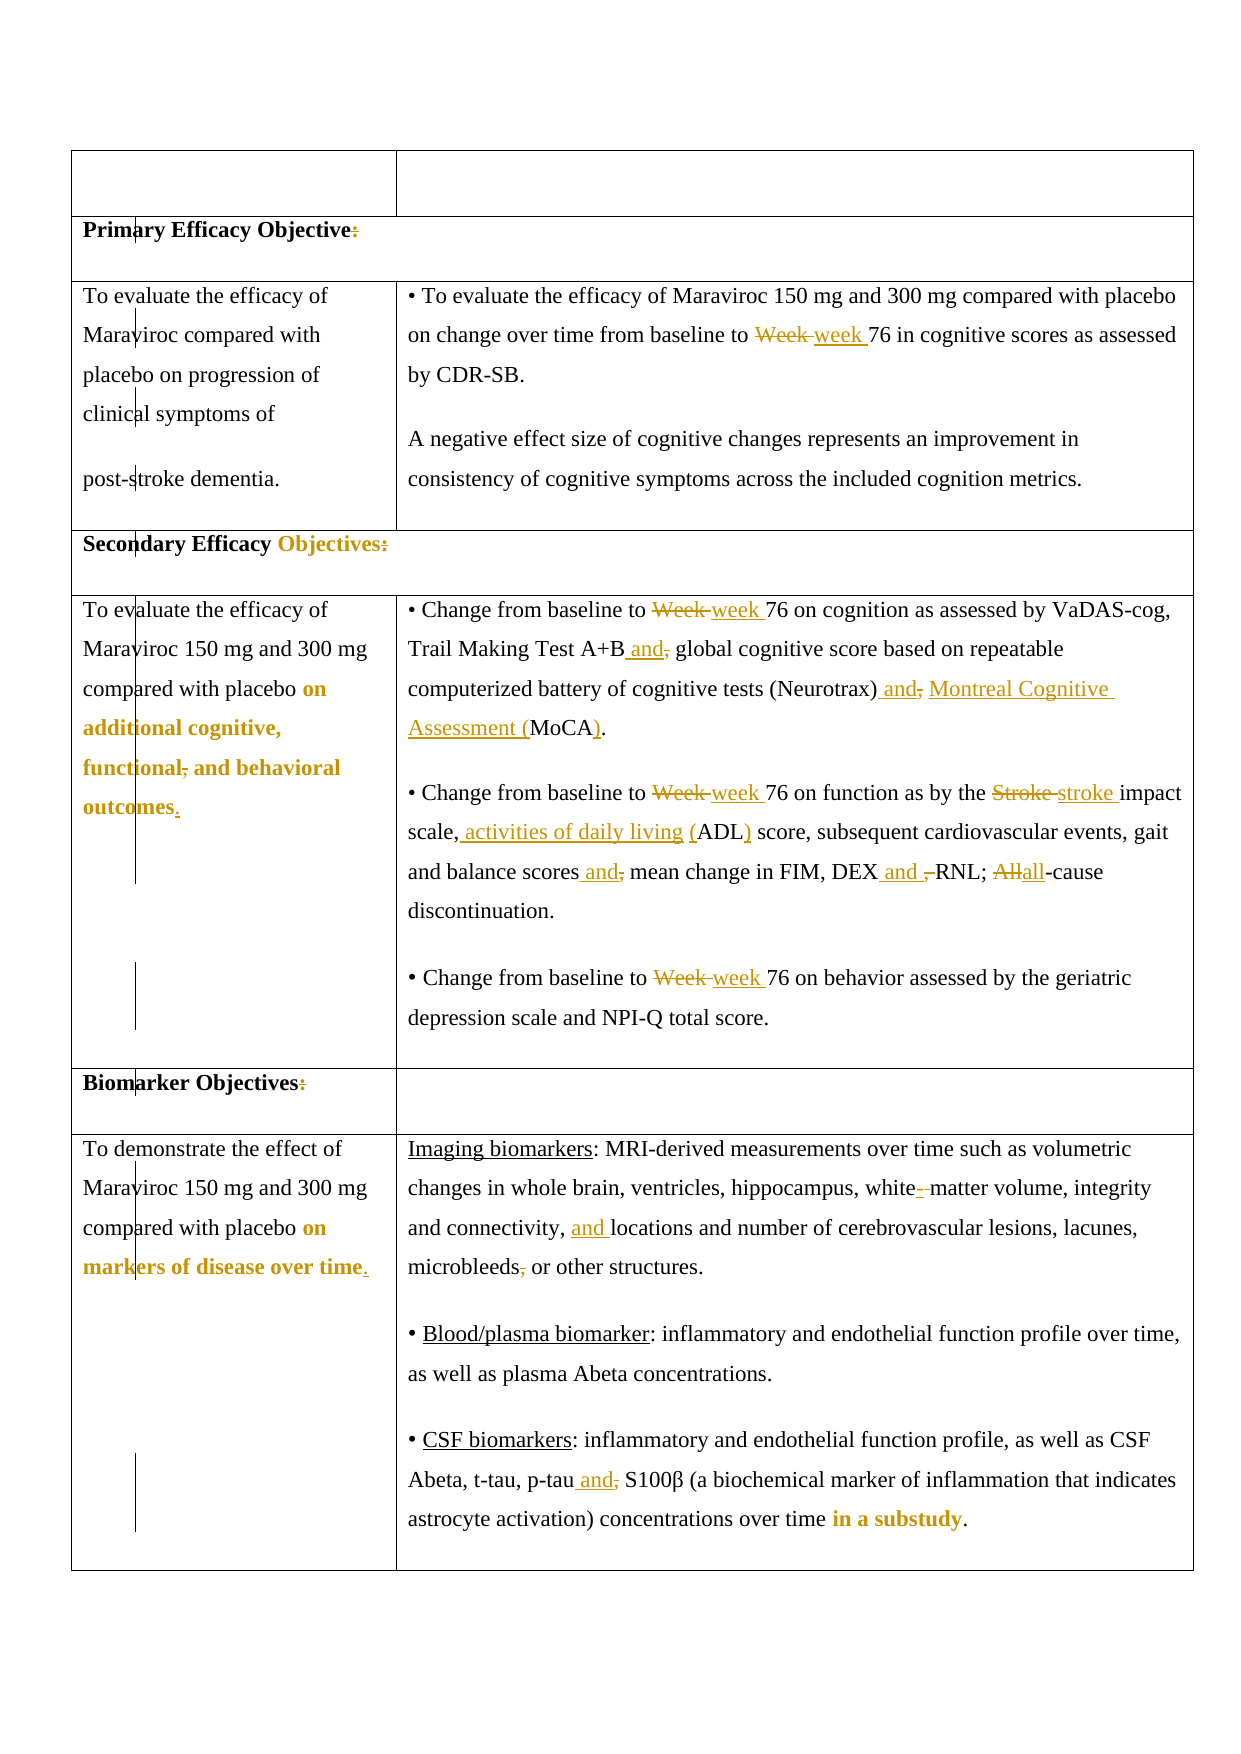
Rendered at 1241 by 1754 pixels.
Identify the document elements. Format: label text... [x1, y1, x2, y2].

table_cell To evaluate the efficacy of Maraviroc compared with placebo on progression of clinical symptoms of post-stroke dementia. [72, 282, 396, 529]
table_cell [397, 1069, 1193, 1134]
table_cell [72, 151, 396, 216]
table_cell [397, 151, 1193, 216]
table_cell Primary Efficacy Objective [72, 217, 1193, 281]
table_cell Biomarker Objectives [72, 1069, 396, 1134]
table_cell To evaluate the efficacy of Maraviroc 150 mg and 300 mg compared with placebo on additional cognitive, functional and behavioral outcomes [72, 596, 396, 1068]
table_cell • To evaluate the efficacy of Maraviroc 150 mg and 300 mg compared with placebo on change over time from baseline to 76 in cognitive scores as assessed by CDR-SB. A negative effect size of cognitive changes represents an improvement in consistency of cognitive symptoms across the included cognition metrics. [397, 282, 1193, 529]
table_cell Secondary Efficacy Objectives [72, 531, 1193, 595]
table_cell • Change from baseline to 76 on cognition as assessed by VaDAS-cog, Trail Making Test A+B global cognitive score based on repeatable computerized battery of cognitive tests (Neurotrax) MoCA. • Change from baseline to 76 on function as by the impact scale, ADL score, subsequent cardiovascular events, gait and balance scores mean change in FIM, DEXRNL; -cause discontinuation. • Change from baseline to 76 on behavior assessed by the geriatric depression scale and NPI-Q total score. [397, 596, 1193, 1068]
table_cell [72, 1135, 396, 1570]
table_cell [397, 1135, 1193, 1570]
